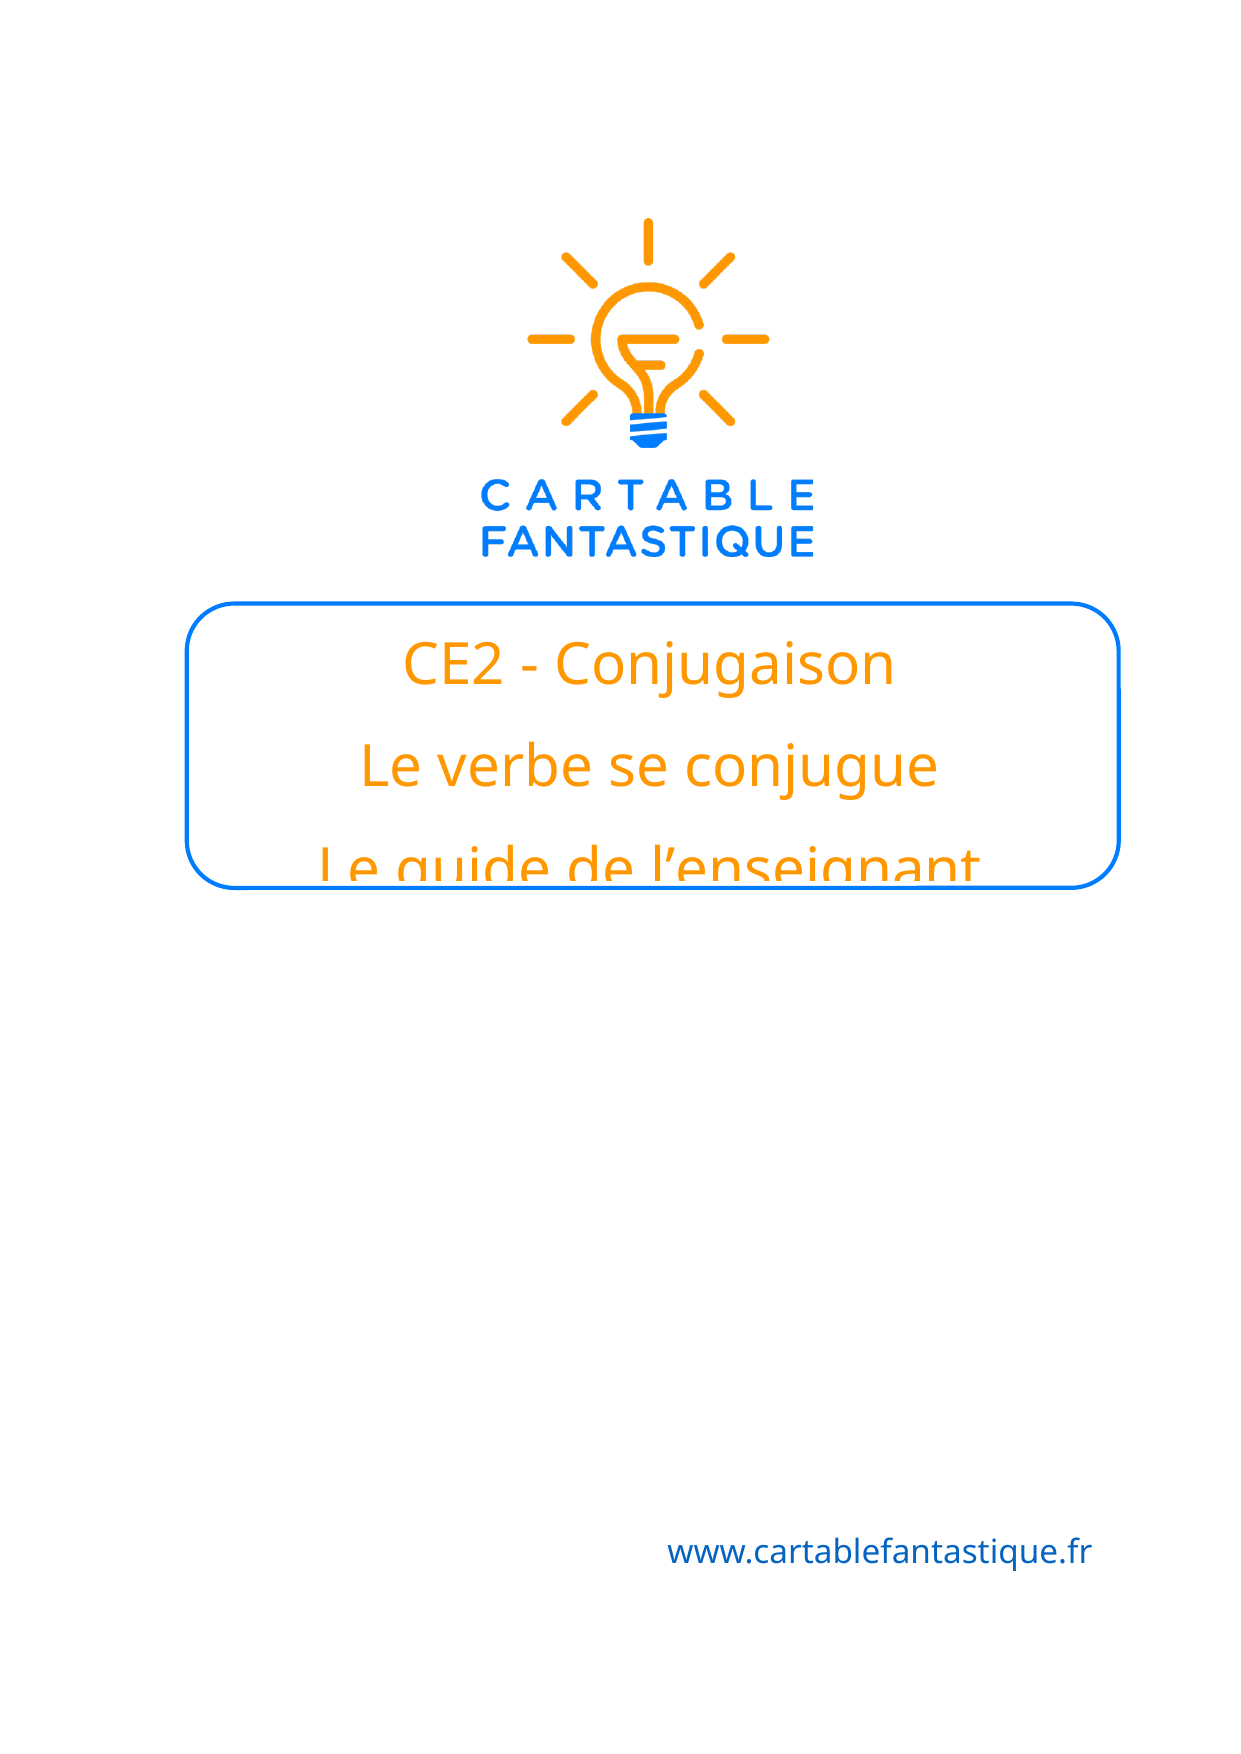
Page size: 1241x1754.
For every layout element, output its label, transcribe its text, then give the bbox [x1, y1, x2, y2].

picture [481, 218, 814, 557]
text www.cartablefantastique.fr [148, 1528, 1092, 1573]
